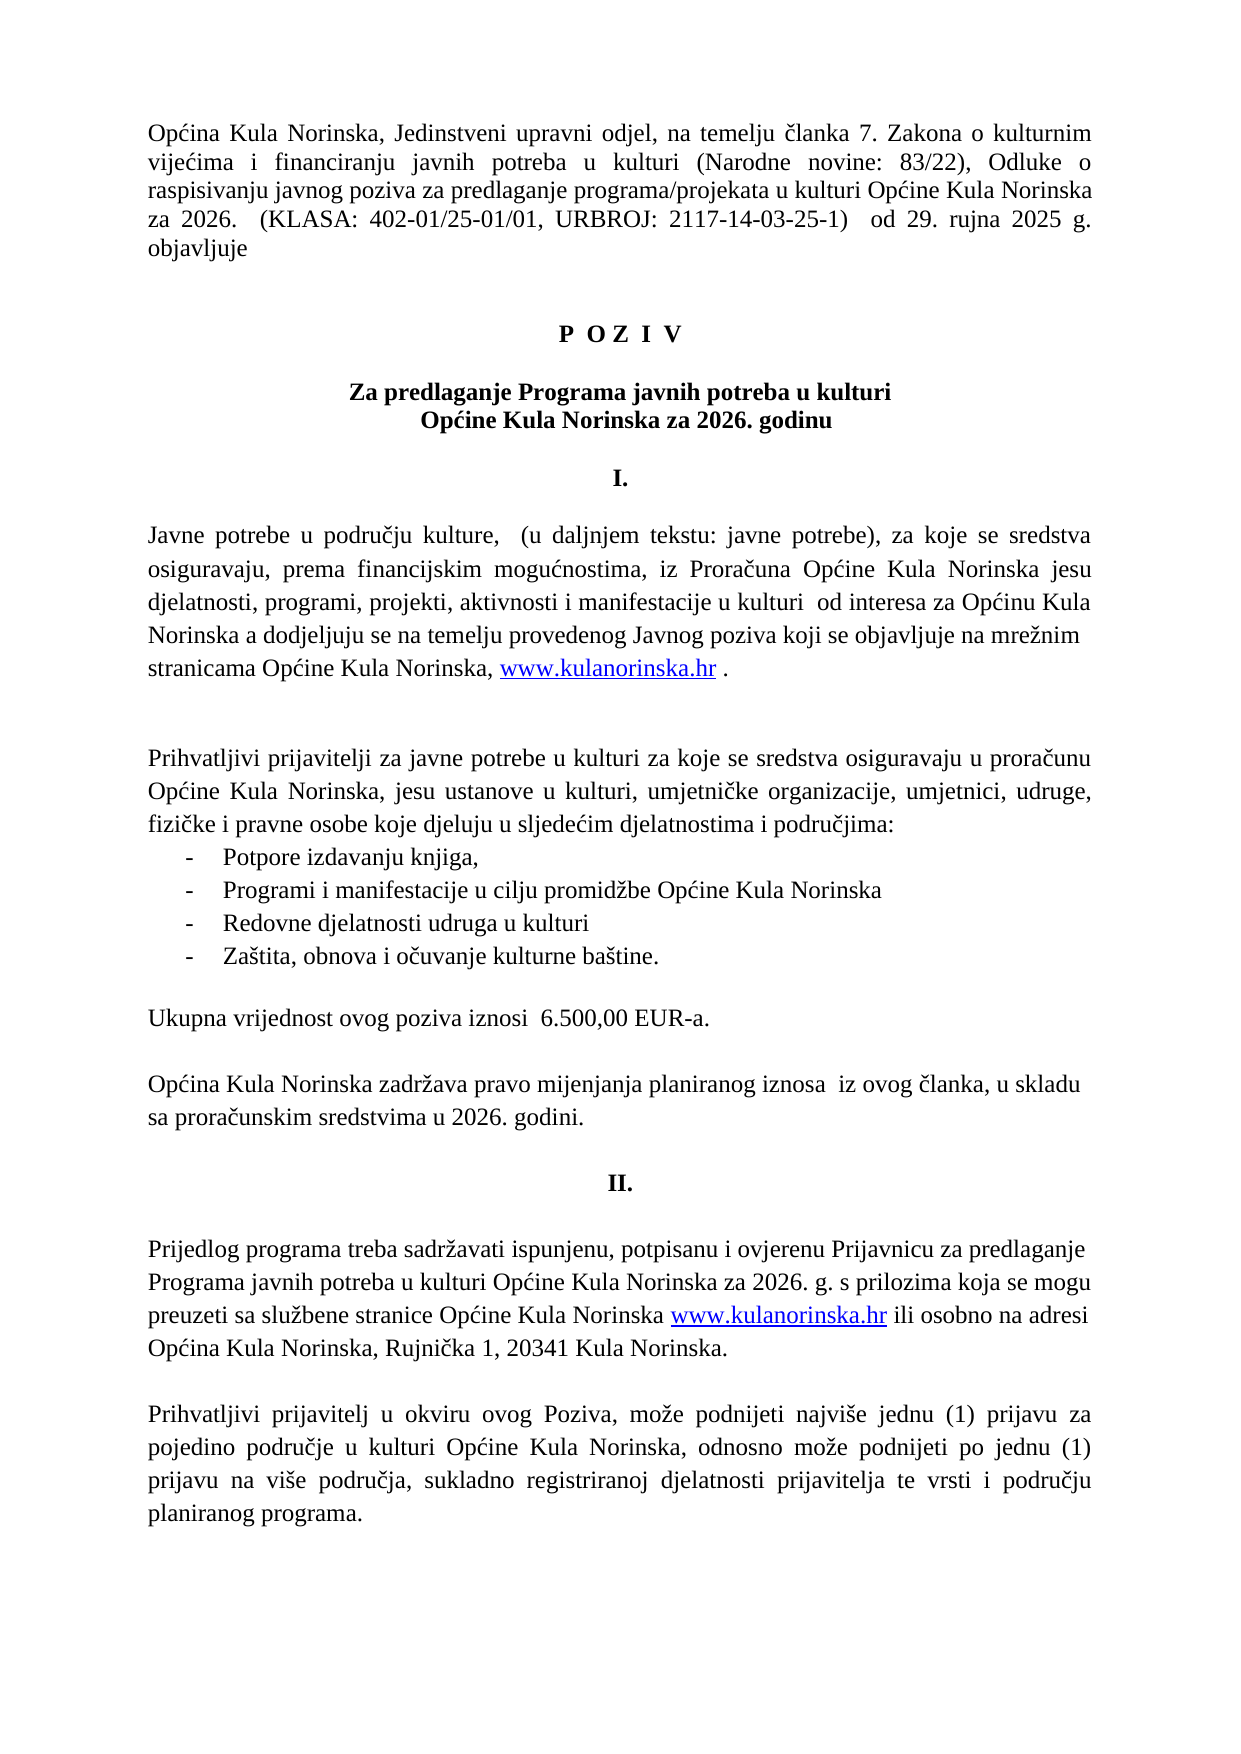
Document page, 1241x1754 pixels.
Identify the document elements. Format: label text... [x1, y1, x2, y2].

text Prihvatljivi prijavitelji za javne potrebe u kulturi za koje se sredstva osiguravaju u proračunu Općine Kula Norinska, jesu ustanove u kulturi, umjetničke organizacije, umjetnici, udruge, fizičke i pravne osobe koje djeluju u sljedećim djelatnostima i područjima: [148, 743, 1093, 838]
text Prihvatljivi prijavitelj u okviru ovog Poziva, može podnijeti najviše jednu (1) prijavu za pojedino područje u kulturi Općine Kula Norinska, odnosno može podnijeti po jednu (1) prijavu na više područja, sukladno registriranoj djelatnosti prijavitelja te vrsti i području planiranog programa. [148, 1399, 1093, 1527]
text P O Z I V [148, 319, 1093, 348]
text Javne potrebe u području kulture, (u daljnjem tekstu: javne potrebe), za koje se sredstva osiguravaju, prema financijskim mogućnostima, iz Proračuna Općine Kula Norinska jesu djelatnosti, programi, projekti, aktivnosti i manifestacije u kulturi od interesa za Općinu Kula Norinska a dodjeljuju se na temelju provedenog Javnog poziva koji se objavljuje na mrežnim [148, 521, 1093, 648]
text I. [148, 463, 1093, 492]
text Općina Kula Norinska zadržava pravo mijenjanja planiranog iznosa iz ovog članka, u skladu sa proračunskim sredstvima u 2026. godini. [148, 1069, 1093, 1131]
text Prijedlog programa treba sadržavati ispunjenu, potpisanu i ovjerenu Prijavnicu za predlaganje Programa javnih potreba u kulturi Općine Kula Norinska za 2026. g. s prilozima koja se mogu preuzeti sa službene stranice Općine Kula Norinska www.kulanorinska.hr ili osobno na adresi Općina Kula Norinska, Rujnička 1, 20341 Kula Norinska. [148, 1234, 1093, 1362]
text Općina Kula Norinska, Jedinstveni upravni odjel, na temelju članka 7. Zakona o kulturnim vijećima i financiranju javnih potreba u kulturi (Narodne novine: 83/22), Odluke o raspisivanju javnog poziva za predlaganje programa/projekata u kulturi Općine Kula Norinska za 2026. (KLASA: 402-01/25-01/01, URBROJ: 2117-14-03-25-1) od 29. rujna 2025 g. objavljuje [148, 118, 1093, 262]
text stranicama Općine Kula Norinska, www.kulanorinska.hr . [148, 653, 1093, 681]
list Potpore izdavanju knjiga, [185, 842, 1093, 871]
list Zaštita, obnova i očuvanje kulturne baštine. [185, 941, 1093, 970]
text Za predlaganje Programa javnih potreba u kulturi [148, 377, 1093, 406]
text Općine Kula Norinska za 2026. godinu [148, 406, 1093, 434]
text Ukupna vrijednost ovog poziva iznosi 6.500,00 EUR-a. [148, 1003, 1093, 1032]
list Redovne djelatnosti udruga u kulturi [185, 908, 1093, 937]
text II. [148, 1168, 1093, 1197]
list Programi i manifestacije u cilju promidžbe Općine Kula Norinska [185, 875, 1093, 904]
